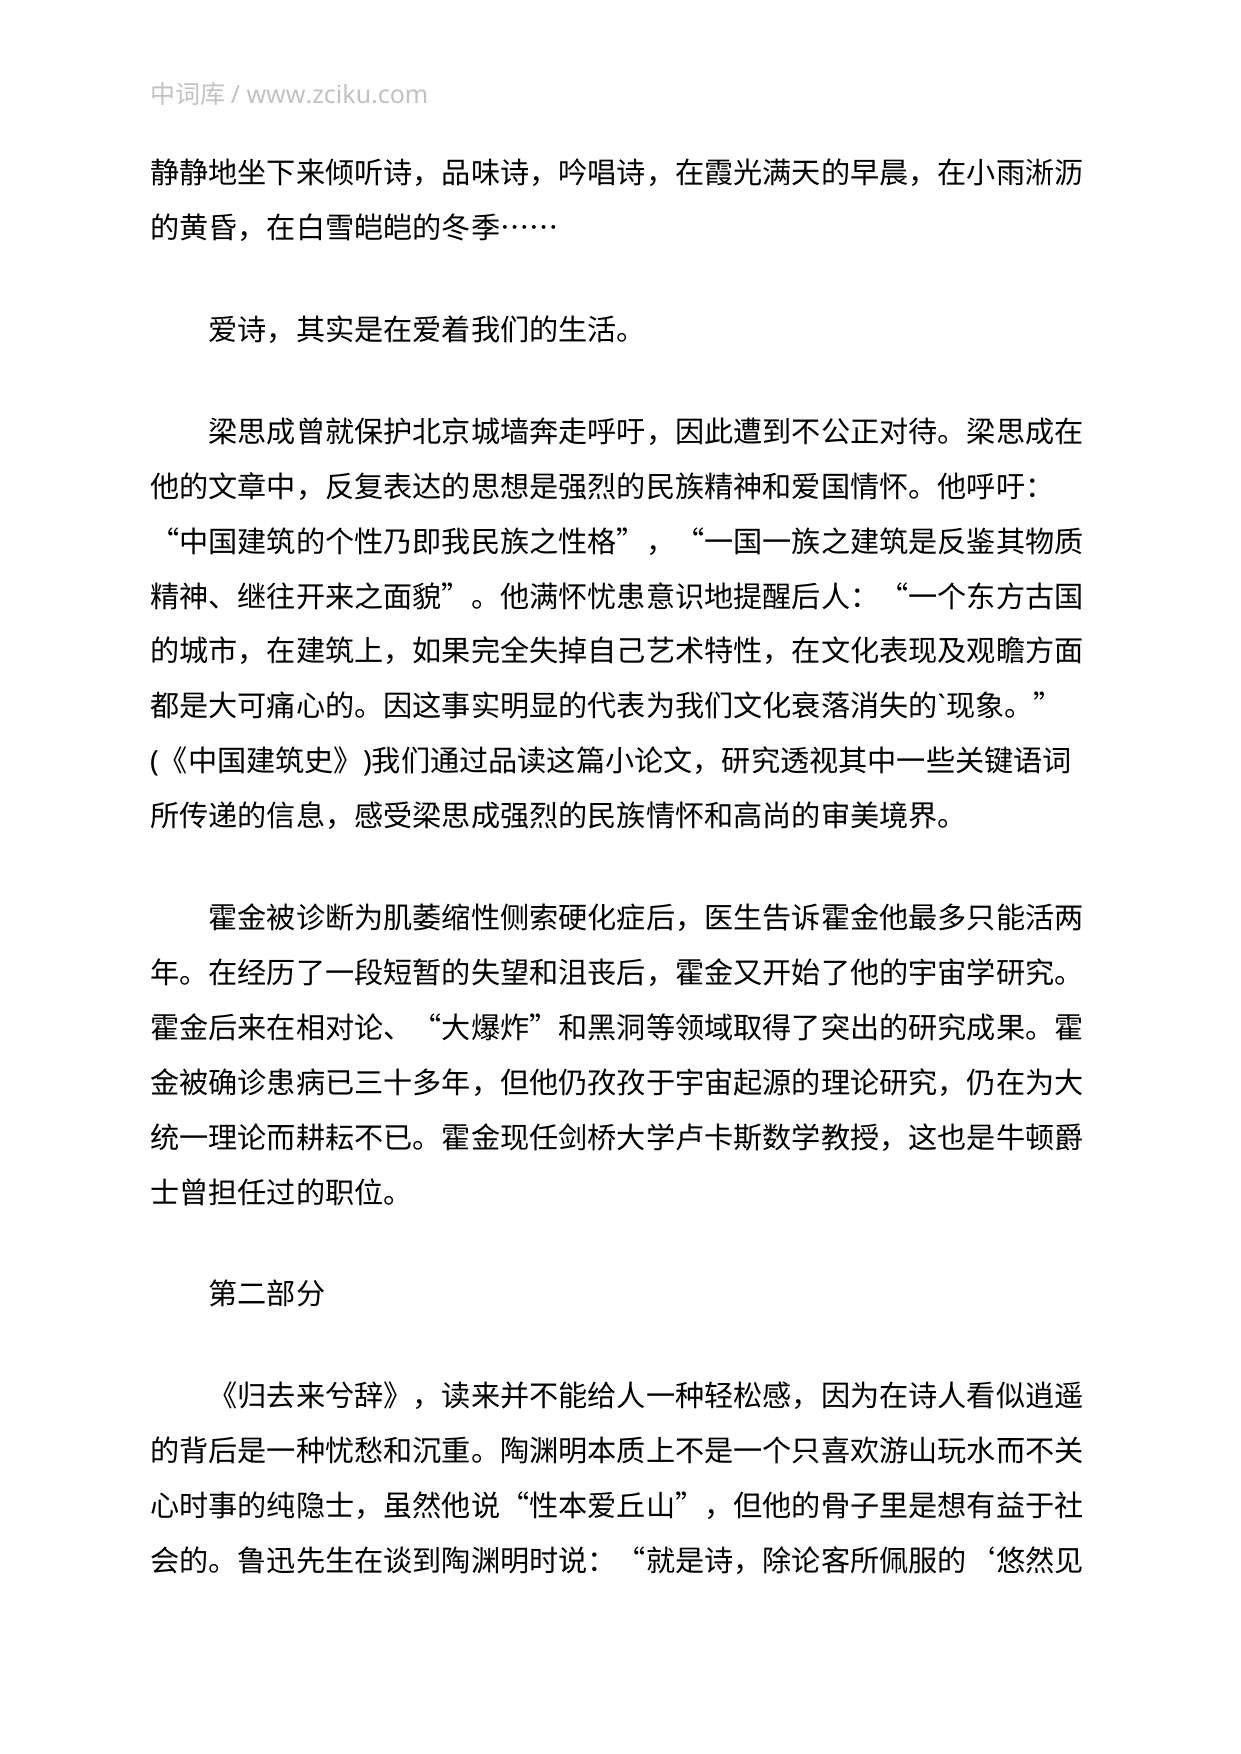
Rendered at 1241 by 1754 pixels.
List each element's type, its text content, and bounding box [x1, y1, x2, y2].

text 霍金被诊断为肌萎缩性侧索硬化症后，医生告诉霍金他最多只能活两年。在经历了一段短暂的失望和沮丧后，霍金又开始了他的宇宙学研究。霍金后来在相对论、“大爆炸”和黑洞等领域取得了突出的研究成果。霍金被确诊患病已三十多年，但他仍孜孜于宇宙起源的理论研究，仍在为大统一理论而耕耘不已。霍金现任剑桥大学卢卡斯数学教授，这也是牛顿爵士曾担任过的职位。 [150, 895, 1090, 1211]
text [150, 150, 1090, 247]
text 爱诗，其实是在爱着我们的生活。 [150, 307, 1090, 349]
text 第二部分 [150, 1271, 1090, 1313]
text 梁思成曾就保护北京城墙奔走呼吁，因此遭到不公正对待。梁思成在他的文章中，反复表达的思想是强烈的民族精神和爱国情怀。他呼吁：“中国建筑的个性乃即我民族之性格”，“一国一族之建筑是反鉴其物质精神、继往开来之面貌”。他满怀忧患意识地提醒后人：“一个东方古国的城市，在建筑上，如果完全失掉自己艺术特性，在文化表现及观瞻方面都是大可痛心的。因这事实明显的代表为我们文化衰落消失的`现象。”(《中国建筑史》)我们通过品读这篇小论文，研究透视其中一些关键语词所传递的信息，感受梁思成强烈的民族情怀和高尚的审美境界。 [150, 408, 1090, 835]
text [150, 1373, 1090, 1580]
